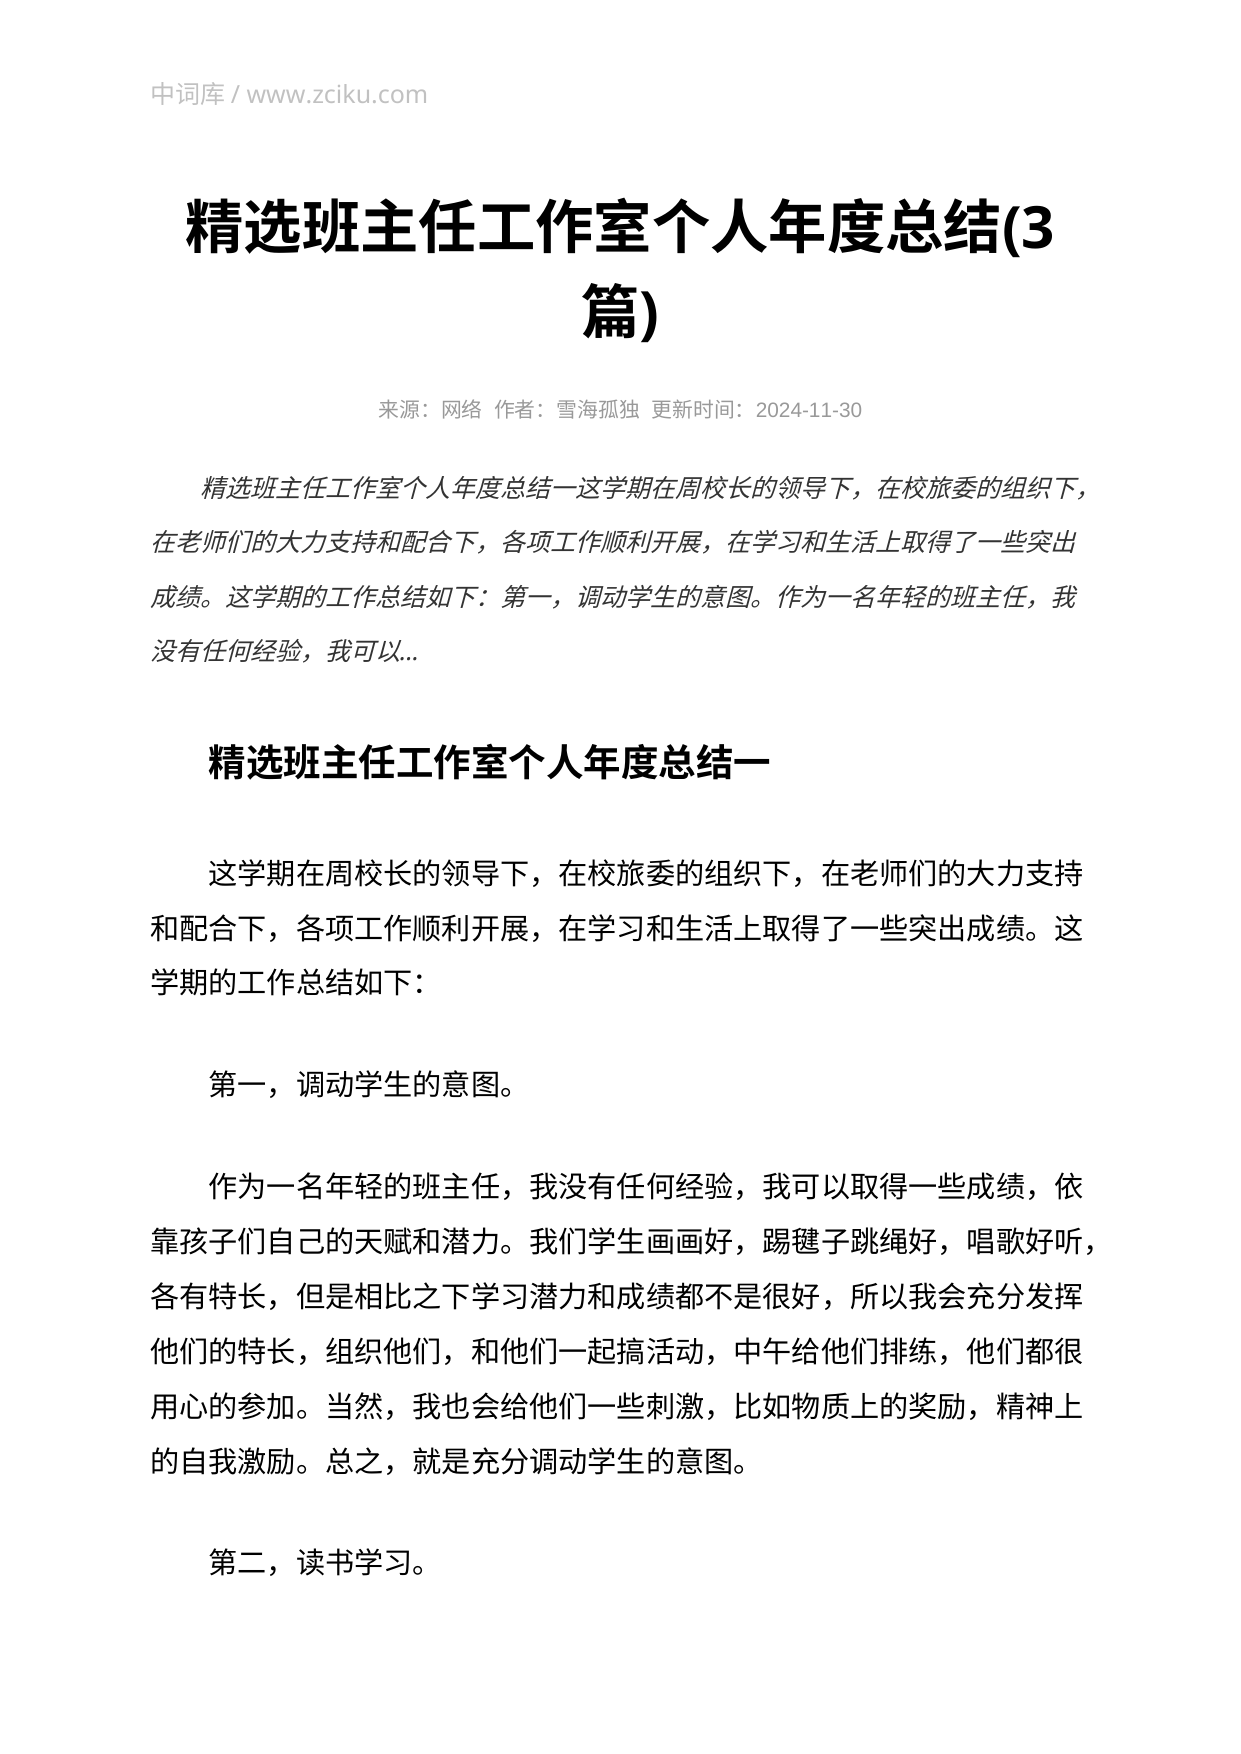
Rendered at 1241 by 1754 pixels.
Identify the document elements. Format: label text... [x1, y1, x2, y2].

text 精选班主任工作室个人年度总结一这学期在周校长的领导下，在校旅委的组织下，在老师们的大力支持和配合下，各项工作顺利开展，在学习和生活上取得了一些突出成绩。这学期的工作总结如下：第一，调动学生的意图。作为一名年轻的班主任，我没有任何经验，我可以... [150, 468, 1090, 668]
subtitle 精选班主任工作室个人年度总结(3篇) [150, 181, 1090, 351]
text 精选班主任工作室个人年度总结一 [150, 733, 1090, 787]
text 作为一名年轻的班主任，我没有任何经验，我可以取得一些成绩，依靠孩子们自己的天赋和潜力。我们学生画画好，踢毽子跳绳好，唱歌好听，各有特长，但是相比之下学习潜力和成绩都不是很好，所以我会充分发挥他们的特长，组织他们，和他们一起搞活动，中午给他们排练，他们都很用心的参加。当然，我也会给他们一些刺激，比如物质上的奖励，精神上的自我激励。总之，就是充分调动学生的意图。 [150, 1164, 1090, 1480]
text 第一，调动学生的意图。 [150, 1062, 1090, 1104]
text 来源：网络 作者：雪海孤独 更新时间：2024-11-30 [150, 398, 1090, 422]
text 第二，读书学习。 [150, 1540, 1090, 1582]
text 这学期在周校长的领导下，在校旅委的组织下，在老师们的大力支持和配合下，各项工作顺利开展，在学习和生活上取得了一些突出成绩。这学期的工作总结如下： [150, 850, 1090, 1002]
